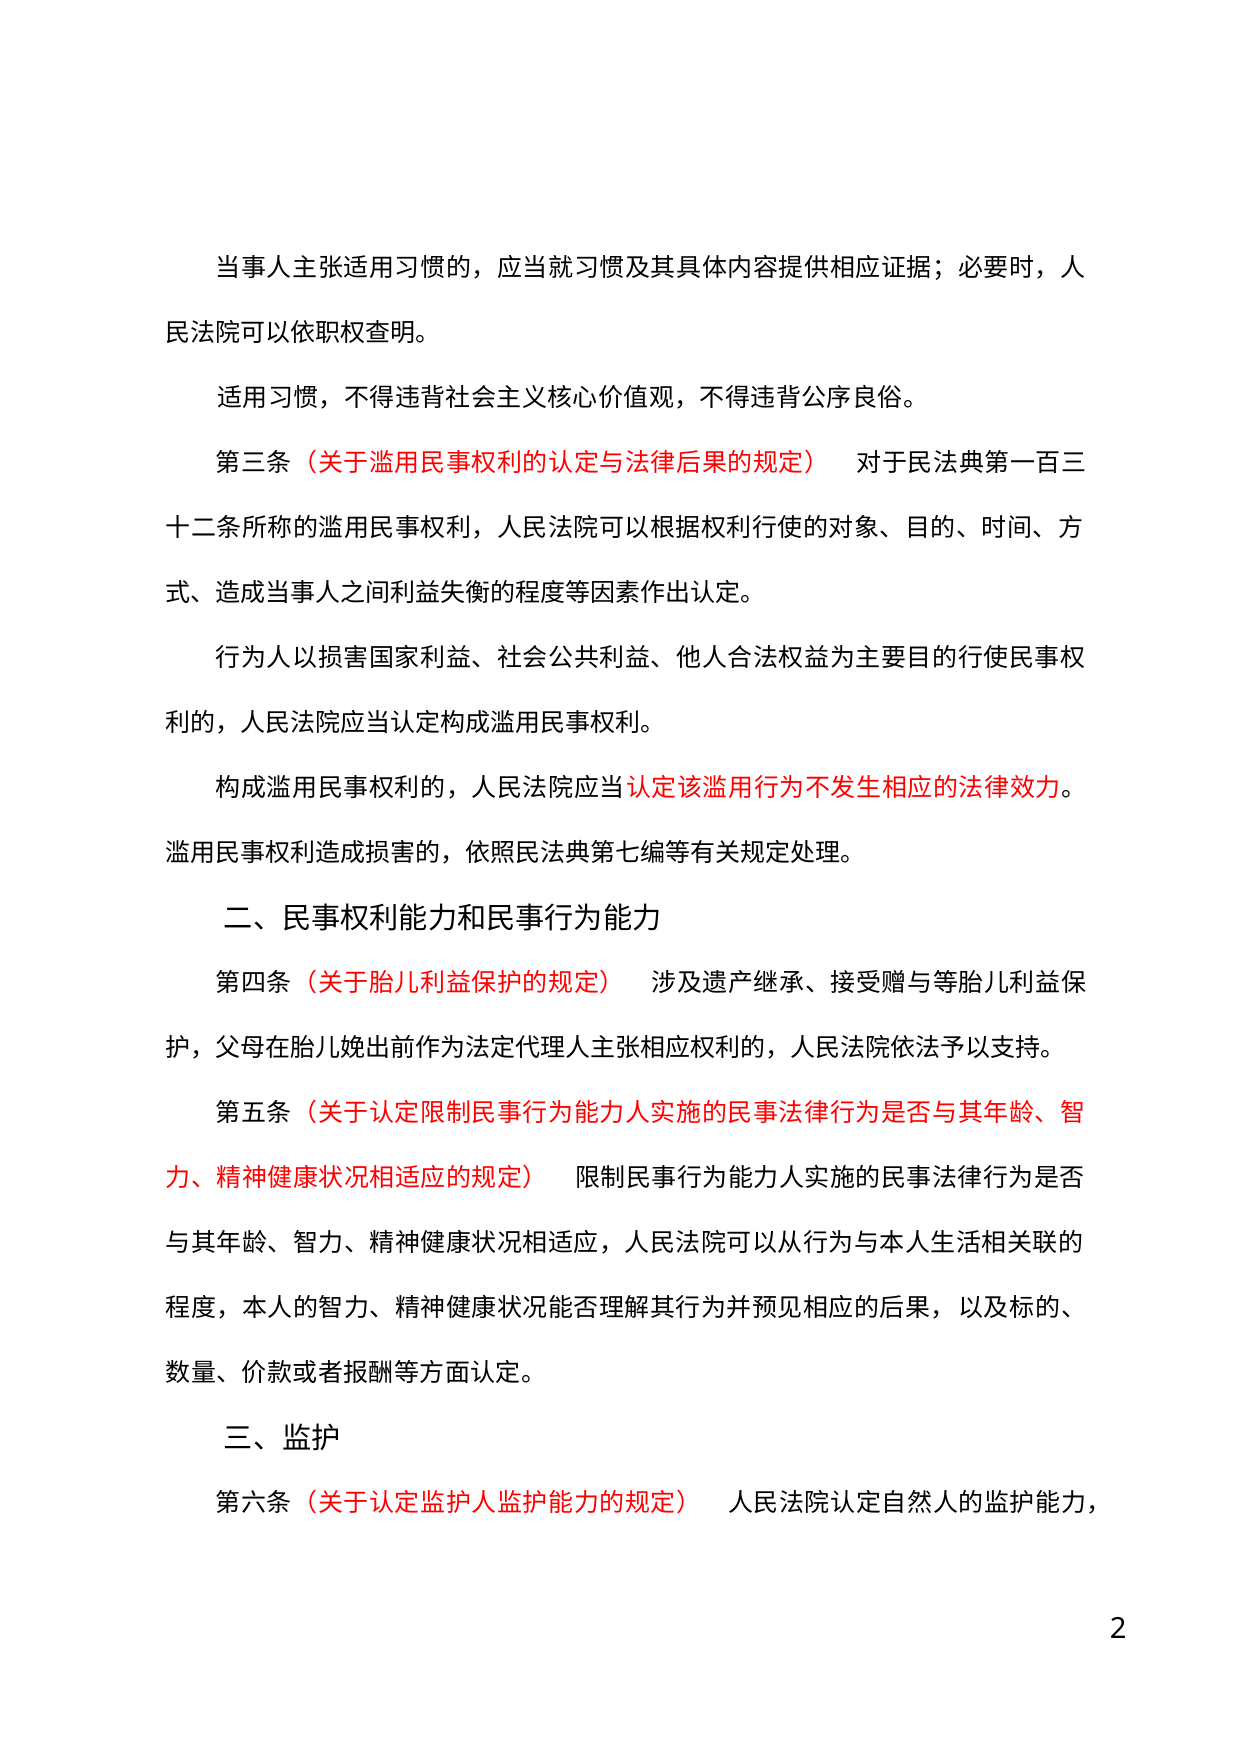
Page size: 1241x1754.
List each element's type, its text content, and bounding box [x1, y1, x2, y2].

text 适用习惯，不得违背社会主义核心价值观，不得违背公序良俗。 [165, 363, 1087, 428]
text 第五条（关于认定限制民事行为能力人实施的民事法律行为是否与其年龄、智力、精神健康状况相适应的规定） 限制民事行为能力人实施的民事法律行为是否与其年龄、智力、精神健康状况相适应，人民法院可以从行为与本人生活相关联的程度，本人的智力、精神健康状况能否理解其行为并预见相应的后果，以及标的、数量、价款或者报酬等方面认定。 [165, 1078, 1087, 1403]
text 行为人以损害国家利益、社会公共利益、他人合法权益为主要目的行使民事权利的，人民法院应当认定构成滥用民事权利。 [165, 623, 1087, 753]
text 构成滥用民事权利的，人民法院应当认定该滥用行为不发生相应的法律效力。滥用民事权利造成损害的，依照民法典第七编等有关规定处理。 [165, 753, 1087, 883]
text 三、监护 [165, 1403, 1087, 1468]
text 第四条（关于胎儿利益保护的规定） 涉及遗产继承、接受赠与等胎儿利益保护，父母在胎儿娩出前作为法定代理人主张相应权利的，人民法院依法予以支持。 [165, 948, 1087, 1078]
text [165, 1468, 1087, 1533]
text 二、民事权利能力和民事行为能力 [165, 883, 1087, 948]
text 第三条（关于滥用民事权利的认定与法律后果的规定） 对于民法典第一百三十二条所称的滥用民事权利，人民法院可以根据权利行使的对象、目的、时间、方式、造成当事人之间利益失衡的程度等因素作出认定。 [165, 428, 1087, 623]
text 当事人主张适用习惯的，应当就习惯及其具体内容提供相应证据；必要时，人民法院可以依职权查明。 [165, 233, 1087, 363]
